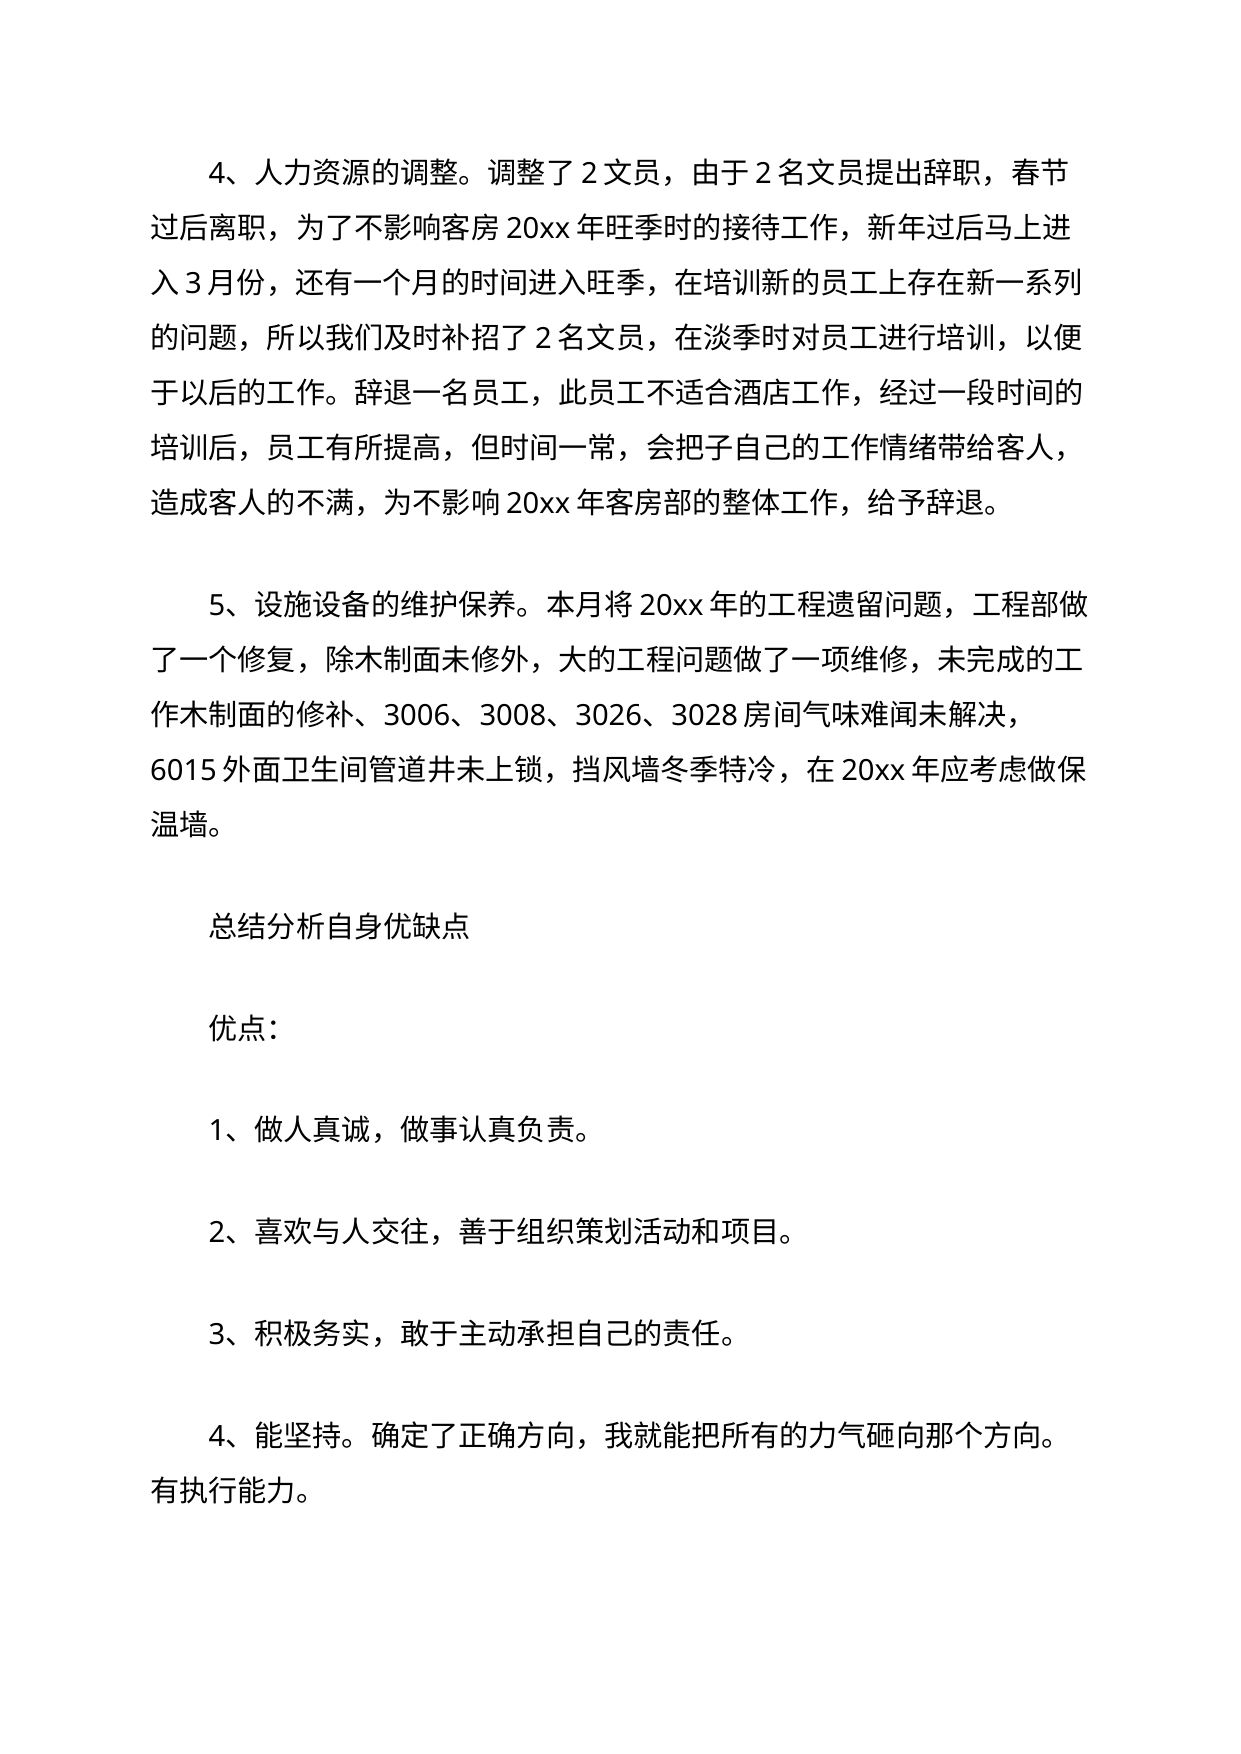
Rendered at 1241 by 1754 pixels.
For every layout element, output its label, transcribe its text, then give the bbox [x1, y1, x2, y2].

text 优点： [150, 1005, 1090, 1047]
text 3、积极务实，敢于主动承担自己的责任。 [150, 1311, 1090, 1353]
text 5、设施设备的维护保养。本月将20xx年的工程遗留问题，工程部做了一个修复，除木制面未修外，大的工程问题做了一项维修，未完成的工作木制面的修补、3006、3008、3026、3028房间气味难闻未解决，6015外面卫生间管道井未上锁，挡风墙冬季特冷，在20xx年应考虑做保温墙。 [150, 582, 1090, 844]
text 2、喜欢与人交往，善于组织策划活动和项目。 [150, 1209, 1090, 1251]
text 4、人力资源的调整。调整了2文员，由于2名文员提出辞职，春节过后离职，为了不影响客房20xx年旺季时的接待工作，新年过后马上进入3月份，还有一个月的时间进入旺季，在培训新的员工上存在新一系列的问题，所以我们及时补招了2名文员，在淡季时对员工进行培训，以便于以后的工作。辞退一名员工，此员工不适合酒店工作，经过一段时间的培训后，员工有所提高，但时间一常，会把子自己的工作情绪带给客人，造成客人的不满，为不影响20xx年客房部的整体工作，给予辞退。 [150, 150, 1090, 522]
text 总结分析自身优缺点 [150, 903, 1090, 946]
text 4、能坚持。确定了正确方向，我就能把所有的力气砸向那个方向。有执行能力。 [150, 1413, 1090, 1510]
text 1、做人真诚，做事认真负责。 [150, 1107, 1090, 1149]
